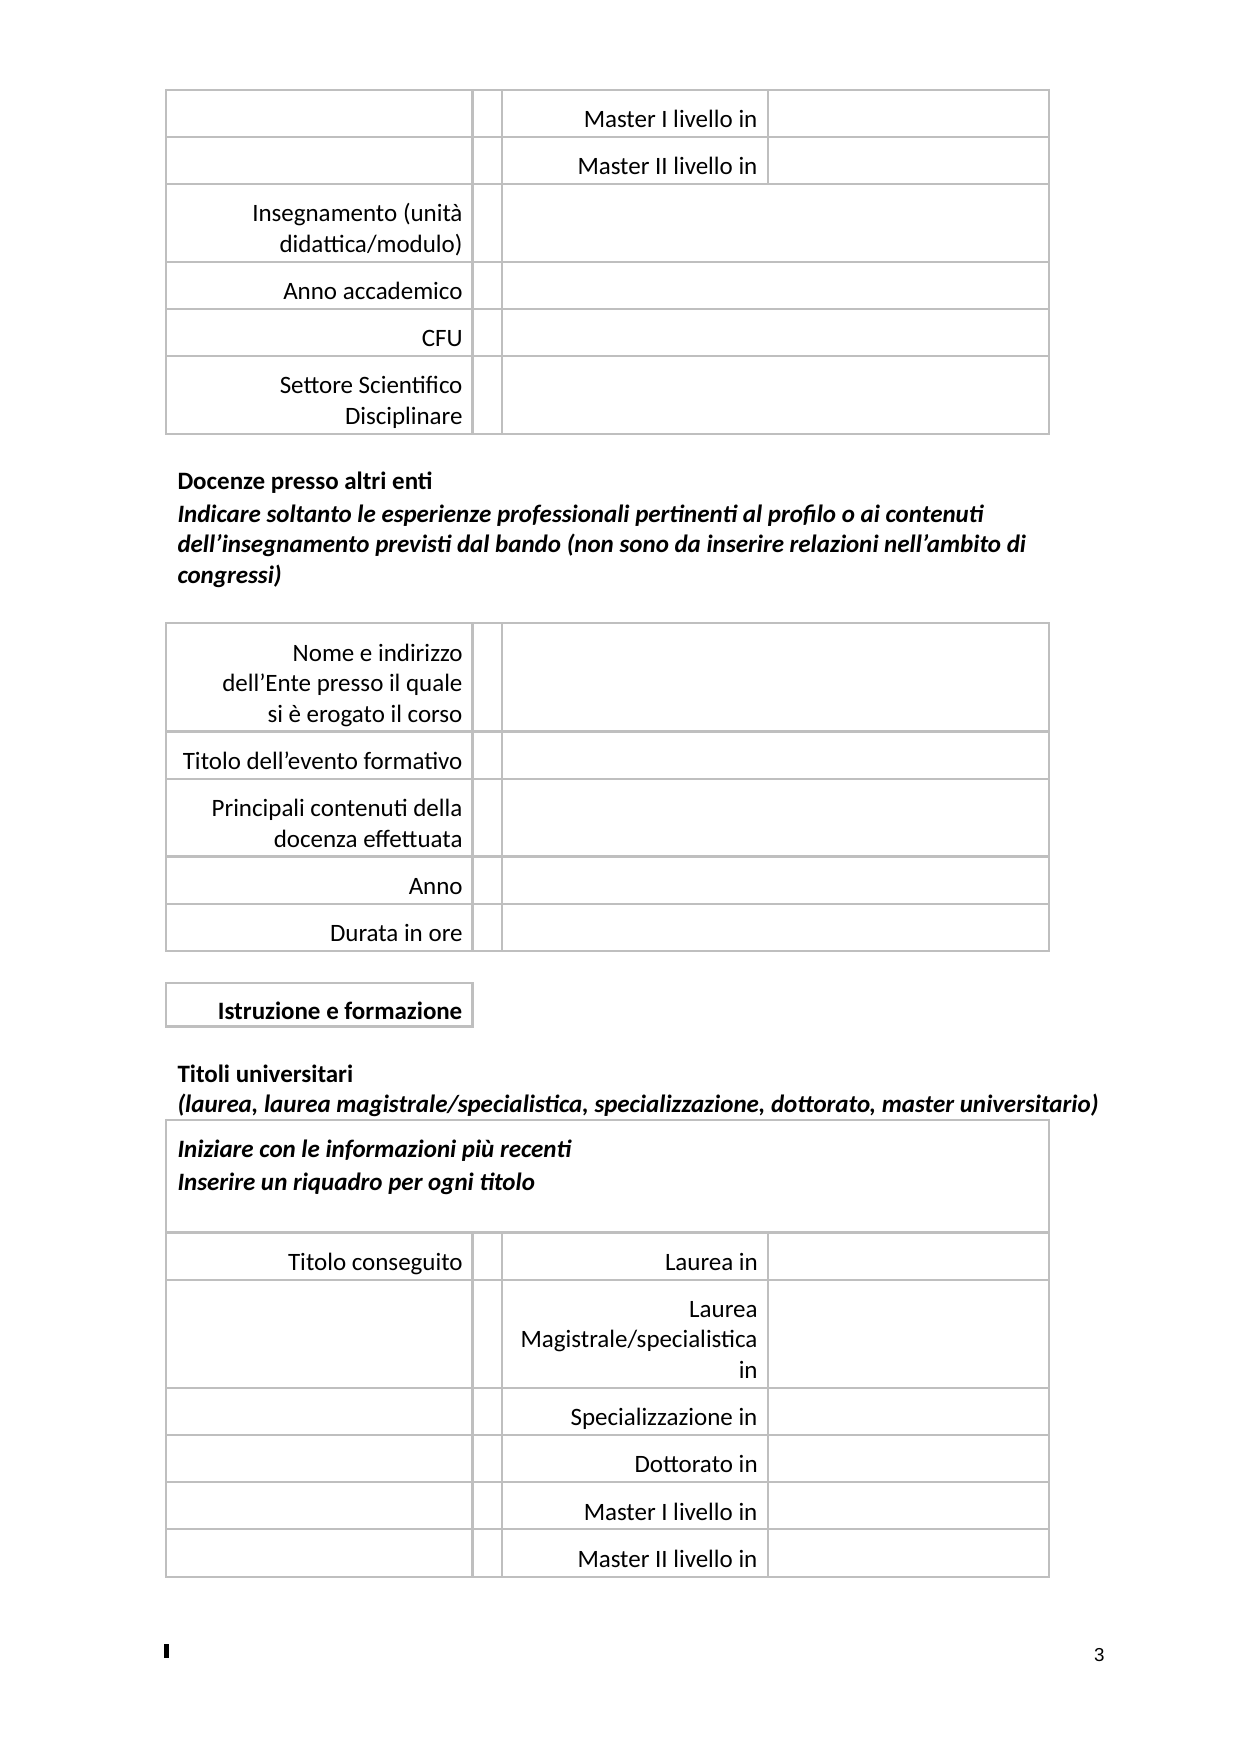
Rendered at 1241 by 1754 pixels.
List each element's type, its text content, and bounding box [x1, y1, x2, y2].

table_cell [167, 1281, 471, 1387]
table_cell Insegnamento (unità didattica/modulo) [167, 185, 471, 261]
table_cell [474, 357, 501, 433]
table_cell [474, 1281, 501, 1387]
table_cell Laurea in [503, 1234, 767, 1278]
table_cell [769, 91, 1048, 136]
table_header [474, 624, 501, 730]
table_cell [474, 733, 501, 778]
table_cell [474, 185, 501, 261]
table_cell Master I livello in [503, 91, 767, 136]
table_cell CFU [167, 310, 471, 355]
table_cell Master II livello in [503, 138, 767, 183]
table_cell [769, 1234, 1048, 1278]
table_cell Master I livello in [503, 1483, 767, 1528]
table_cell [474, 138, 501, 183]
table_cell [769, 1530, 1048, 1576]
table_header Istruzione e formazione [167, 984, 471, 1025]
text Titoli universitari (laurea, laurea magistrale/specialistica, specializzazione, dottorato, master universitario) [177, 1058, 1104, 1119]
table_cell Durata in ore [167, 905, 471, 950]
table_cell [769, 138, 1048, 183]
table_cell [769, 1436, 1048, 1481]
table_cell Settore Scientifico Disciplinare [167, 357, 471, 433]
table_cell [167, 1483, 471, 1528]
table_cell [474, 1530, 501, 1576]
table_cell [474, 780, 501, 855]
table_cell [503, 310, 1048, 355]
table_cell [474, 1389, 501, 1434]
table_header Iniziare con le informazioni più recenti Inserire un riquadro per ogni titolo [167, 1121, 1048, 1231]
table_cell [503, 185, 1048, 261]
table_cell [474, 263, 501, 308]
table_cell [503, 858, 1048, 902]
table_cell [167, 1389, 471, 1434]
table_cell Titolo dell’evento formativo [167, 733, 471, 778]
table_cell [474, 310, 501, 355]
table_cell [167, 1436, 471, 1481]
table_cell Laurea Magistrale/specialistica in [503, 1281, 767, 1387]
table_cell [167, 91, 471, 136]
table_cell Dottorato in [503, 1436, 767, 1481]
text Indicare soltanto le esperienze professionali pertinenti al profilo o ai contenuti dell’insegnamento previsti dal bando (non sono da inserire relazioni nell’ambito di congressi) [177, 498, 1104, 589]
table_cell [769, 1281, 1048, 1387]
table_cell [503, 905, 1048, 950]
table_cell Anno [167, 858, 471, 902]
table_cell Principali contenuti della docenza effettuata [167, 780, 471, 855]
text Docenze presso altri enti [177, 465, 1104, 496]
table_cell [474, 858, 501, 902]
table_cell [474, 91, 501, 136]
table_cell [503, 780, 1048, 855]
table_cell Titolo conseguito [167, 1234, 471, 1278]
table_cell Master II livello in [503, 1530, 767, 1576]
table_cell [503, 357, 1048, 433]
table_cell [474, 1436, 501, 1481]
table_cell [167, 1530, 471, 1576]
table_header Nome e indirizzo dell’Ente presso il quale si è erogato il corso [167, 624, 471, 730]
table_header [503, 624, 1048, 730]
table_cell [474, 1483, 501, 1528]
table_cell Specializzazione in [503, 1389, 767, 1434]
table_cell [769, 1389, 1048, 1434]
table_cell [474, 1234, 501, 1278]
table_cell [503, 263, 1048, 308]
table_cell [474, 905, 501, 950]
table_cell [769, 1483, 1048, 1528]
table_cell [503, 733, 1048, 778]
table_cell Anno accademico [167, 263, 471, 308]
table_cell [167, 138, 471, 183]
